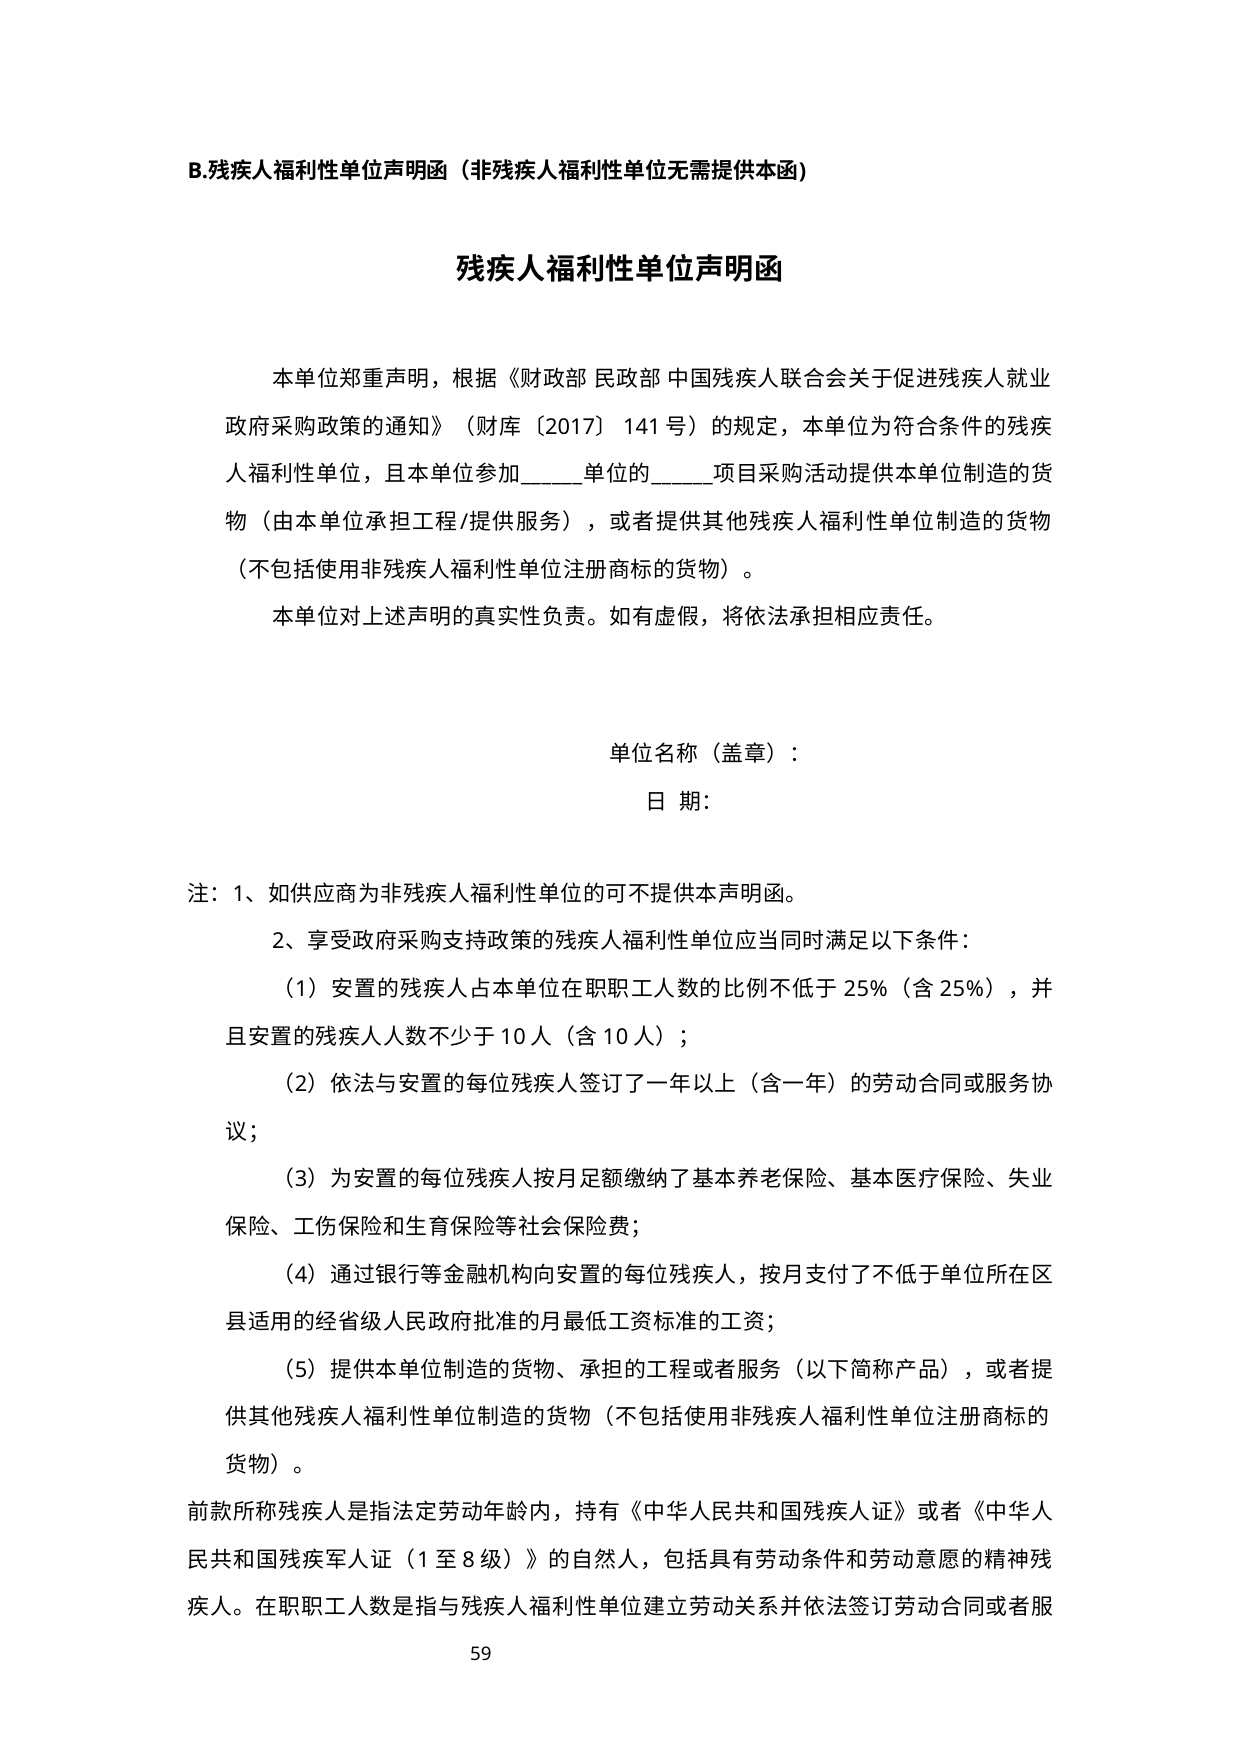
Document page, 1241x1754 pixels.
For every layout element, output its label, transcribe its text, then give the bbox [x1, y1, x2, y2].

text （5）提供本单位制造的货物、承担的工程或者服务（以下简称产品），或者提供其他残疾人福利性单位制造的货物（不包括使用非残疾人福利性单位注册商标的货物）。 [226, 1352, 1053, 1478]
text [187, 1494, 1053, 1621]
text 2、享受政府采购支持政策的残疾人福利性单位应当同时满足以下条件： [226, 923, 1053, 955]
text 残疾人福利性单位声明函 [187, 246, 1053, 288]
text （4）通过银行等金融机构向安置的每位残疾人，按月支付了不低于单位所在区县适用的经省级人民政府批准的月最低工资标准的工资； [226, 1257, 1053, 1336]
text （1）安置的残疾人占本单位在职职工人数的比例不低于25%（含25%），并且安置的残疾人人数不少于10人（含10人）； [226, 971, 1053, 1051]
text （3）为安置的每位残疾人按月足额缴纳了基本养老保险、基本医疗保险、失业保险、工伤保险和生育保险等社会保险费； [226, 1161, 1053, 1241]
text 本单位郑重声明，根据《财政部 民政部 中国残疾人联合会关于促进残疾人就业政府采购政策的通知》（财库〔2017〕 141号）的规定，本单位为符合条件的残疾人福利性单位，且本单位参加______单位的______项目采购活动提供本单位制造的货物（由本单位承担工程/提供服务），或者提供其他残疾人福利性单位制造的货物（不包括使用非残疾人福利性单位注册商标的货物）。 [226, 361, 1053, 583]
text 单位名称（盖章）： [226, 736, 1053, 768]
text 本单位对上述声明的真实性负责。如有虚假，将依法承担相应责任。 [226, 599, 1053, 631]
text 日 期： [226, 784, 1053, 815]
text B.残疾人福利性单位声明函（非残疾人福利性单位无需提供本函) [187, 153, 1053, 185]
text 注：1、如供应商为非残疾人福利性单位的可不提供本声明函。 [187, 876, 1053, 908]
text （2）依法与安置的每位残疾人签订了一年以上（含一年）的劳动合同或服务协议； [226, 1066, 1053, 1146]
